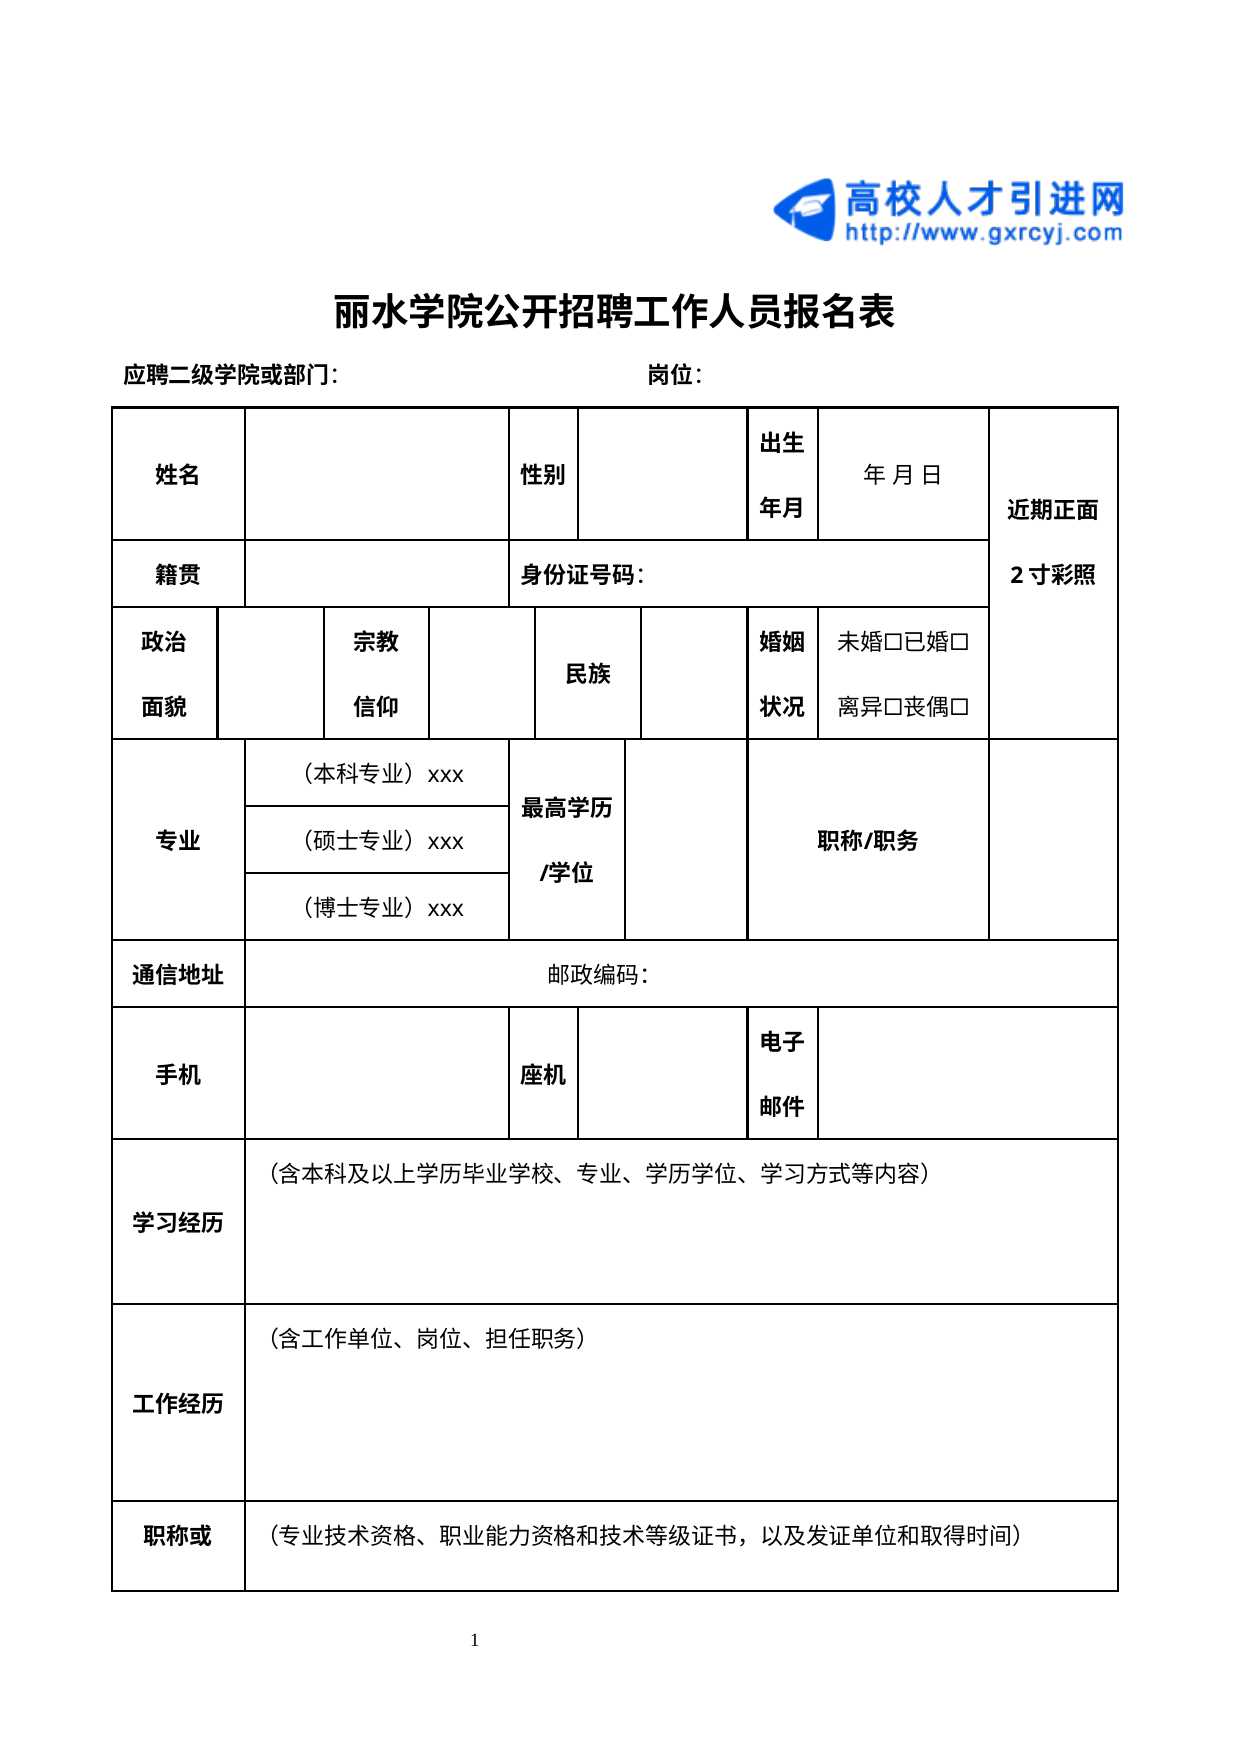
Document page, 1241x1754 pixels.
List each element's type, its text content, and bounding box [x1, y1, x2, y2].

table_cell 出生年月 [749, 409, 817, 538]
table_cell 年 月 日 [819, 409, 988, 538]
table_cell 学习经历 [113, 1140, 244, 1303]
table_cell 政治 面貌 [113, 608, 216, 738]
table_cell [990, 740, 1117, 939]
table_cell 座机 [510, 1008, 577, 1138]
table_cell 最高学历/学位 [510, 740, 624, 939]
table_cell 姓名 [113, 409, 244, 538]
table_cell [626, 740, 746, 939]
table_cell （含本科及以上学历毕业学校、专业、学历学位、学习方式等内容） [246, 1140, 1117, 1303]
table_cell 通信地址 [113, 941, 244, 1006]
table_cell 性别 [510, 409, 577, 538]
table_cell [246, 1502, 1117, 1590]
table_cell [642, 608, 746, 738]
table_cell [246, 1008, 508, 1138]
table_cell [430, 608, 534, 738]
table_cell 近期正面 2寸彩照 [990, 409, 1117, 738]
table_cell 岗位： [625, 341, 1118, 406]
table_cell 应聘二级学院或部门： [112, 341, 625, 406]
table_cell 职称/职务 [749, 740, 988, 939]
table_cell （本科专业）xxx [246, 740, 508, 805]
table_cell 手机 [113, 1008, 244, 1138]
table_cell 专业 [113, 740, 244, 939]
table_cell 工作经历 [113, 1305, 244, 1500]
table_cell [579, 1008, 746, 1138]
table_cell （硕士专业）xxx [246, 807, 508, 872]
table_cell [579, 409, 746, 538]
table_header 丽水学院公开招聘工作人员报名表 [112, 276, 1118, 341]
table_cell 未婚已婚离异丧偶 [819, 608, 988, 738]
table_cell 婚姻状况 [749, 608, 817, 738]
table_cell 电子邮件 [749, 1008, 817, 1138]
picture [772, 162, 1133, 259]
table_cell [246, 541, 508, 606]
table_cell 民族 [536, 608, 640, 738]
table_cell （博士专业）xxx [246, 874, 508, 939]
table_cell （含工作单位、岗位、担任职务） [246, 1305, 1117, 1500]
table_cell [246, 409, 508, 538]
table_cell 职称或 职业资格 [113, 1502, 244, 1590]
table_cell [219, 608, 323, 738]
table_cell [819, 1008, 1117, 1138]
table_cell 宗教 信仰 [325, 608, 428, 738]
table_cell 籍贯 [113, 541, 244, 606]
table_cell 身份证号码： [510, 541, 988, 606]
table_cell 邮政编码： [246, 941, 1117, 1006]
